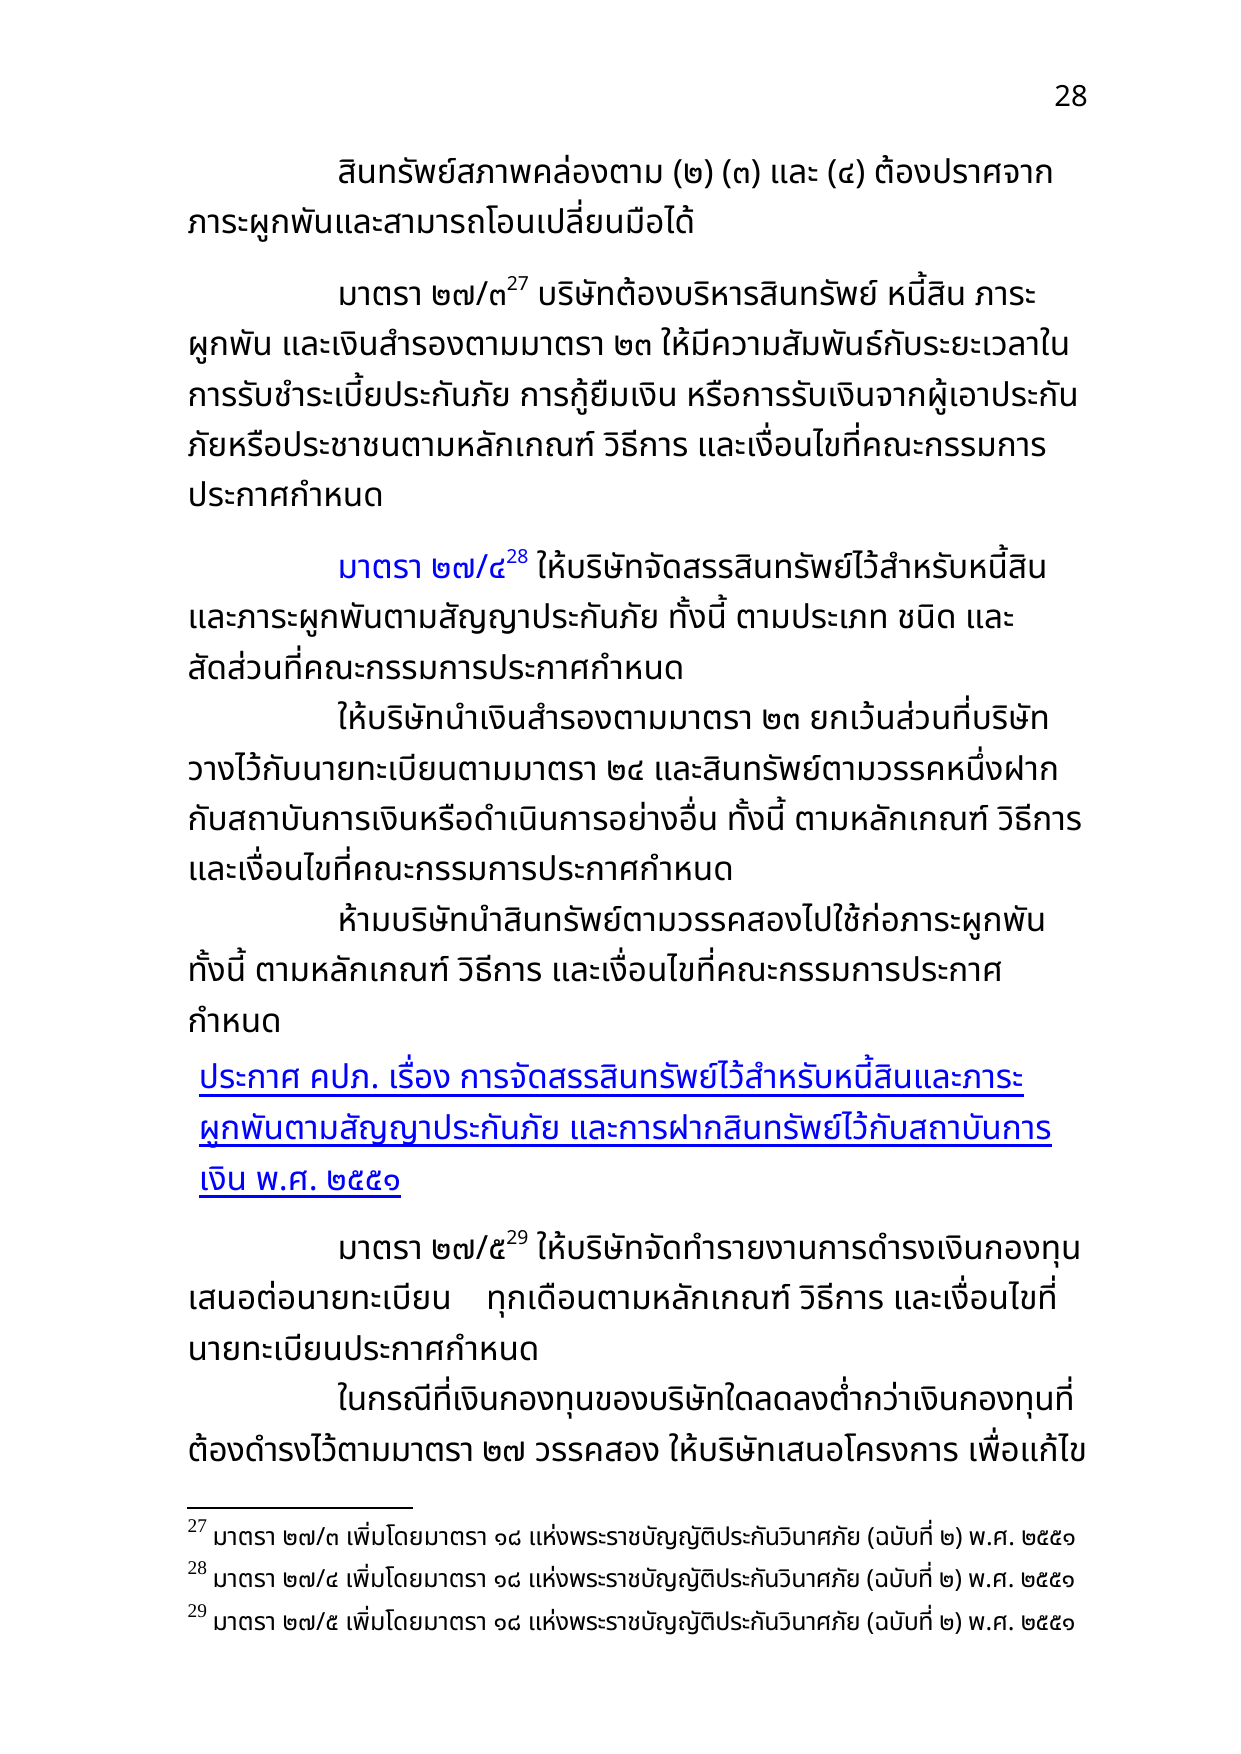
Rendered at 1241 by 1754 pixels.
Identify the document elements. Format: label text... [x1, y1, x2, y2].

text มาตรา ๒๗/๔ ให้บริษัทจัดสรรสินทรัพย์ไว้สำหรับหนี้สินและภาระผูกพันตามสัญญาประกันภัย ทั้งนี้ ตามประเภท ชนิด และสัดส่วนที่คณะกรรมการประกาศกำหนด [187, 543, 1087, 694]
text มาตรา ๒๗/๓ บริษัทต้องบริหารสินทรัพย์ หนี้สิน ภาระผูกพัน และเงินสำรองตามมาตรา ๒๓ ให้มีความสัมพันธ์กับระยะเวลาในการรับชำระเบี้ยประกันภัย การกู้ยืมเงิน หรือการรับเงินจากผู้เอาประกันภัยหรือประชาชนตามหลักเกณฑ์ วิธีการ และเงื่อนไขที่คณะกรรมการประกาศกำหนด [187, 269, 1087, 522]
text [187, 1375, 1087, 1476]
text ห้ามบริษัทนำสินทรัพย์ตามวรรคสองไปใช้ก่อภาระผูกพัน ทั้งนี้ ตามหลักเกณฑ์ วิธีการ และเงื่อนไขที่คณะกรรมการประกาศกำหนด [187, 896, 1087, 1047]
text สินทรัพย์สภาพคล่องตาม (๒) (๓) และ (๔) ต้องปราศจากภาระผูกพันและสามารถโอนเปลี่ยนมือได้ [187, 148, 1087, 249]
text มาตรา ๒๗/๕ ให้บริษัทจัดทำรายงานการดำรงเงินกองทุนเสนอต่อนายทะเบียน ทุกเดือนตามหลักเกณฑ์ วิธีการ และเงื่อนไขที่นายทะเบียนประกาศกำหนด [187, 1224, 1087, 1375]
text ให้บริษัทนำเงินสำรองตามมาตรา ๒๓ ยกเว้นส่วนที่บริษัทวางไว้กับนายทะเบียนตามมาตรา ๒๔ และสินทรัพย์ตามวรรคหนึ่งฝากกับสถาบันการเงินหรือดำเนินการอย่างอื่น ทั้งนี้ ตามหลักเกณฑ์ วิธีการ และเงื่อนไขที่คณะกรรมการประกาศกำหนด [187, 694, 1087, 896]
table_header ประกาศ คปภ. เรื่อง การจัดสรรสินทรัพย์ไว้สำหรับหนี้สินและภาระผูกพันตามสัญญาประกันภัย และการฝากสินทรัพย์ไว้กับสถาบันการเงิน พ.ศ. ๒๕๕๑ [188, 1047, 1087, 1211]
